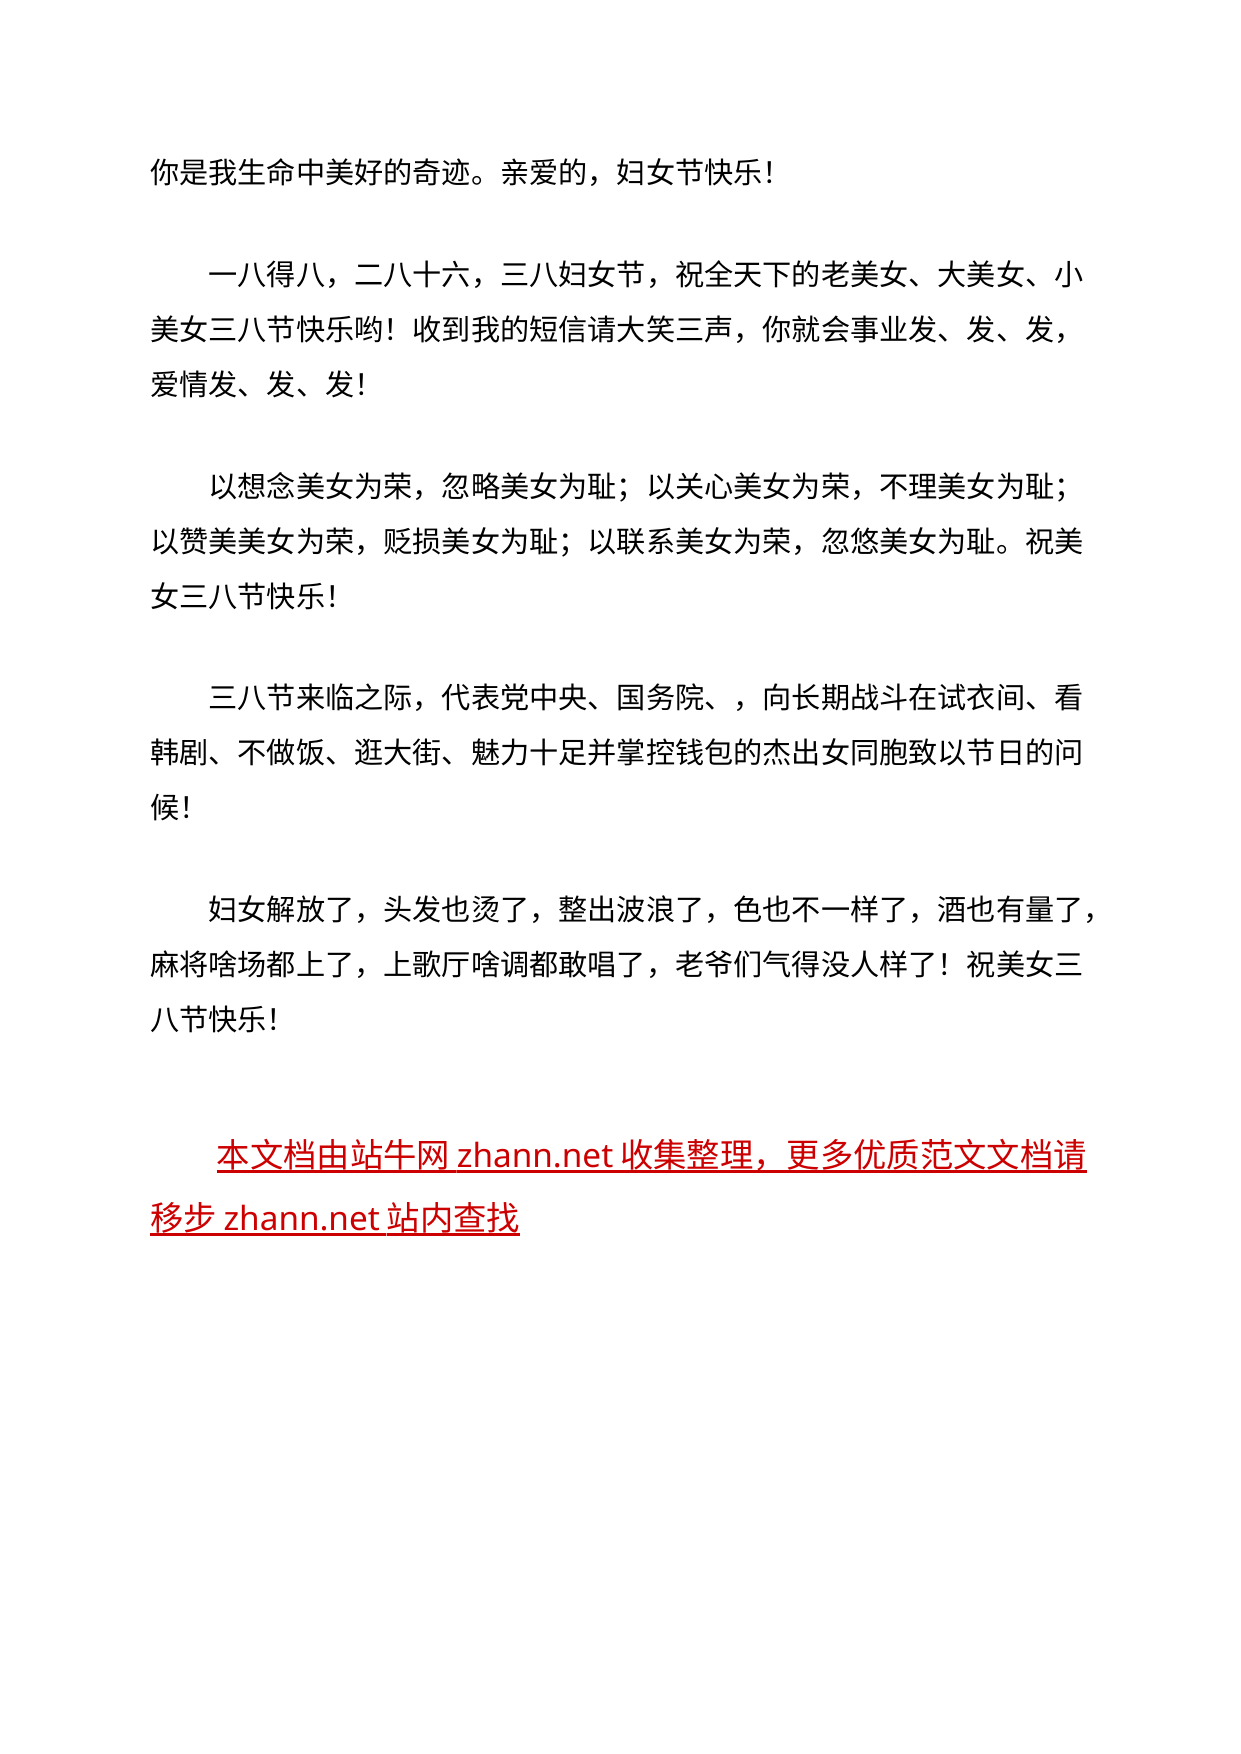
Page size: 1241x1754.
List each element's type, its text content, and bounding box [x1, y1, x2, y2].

text 以想念美女为荣，忽略美女为耻；以关心美女为荣，不理美女为耻；以赞美美女为荣，贬损美女为耻；以联系美女为荣，忽悠美女为耻。祝美女三八节快乐！ [150, 463, 1090, 615]
text 本文档由站牛网zhann.net收集整理，更多优质范文文档请移步zhann.net站内查找 [150, 1129, 1090, 1241]
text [150, 150, 1090, 192]
text 一八得八，二八十六，三八妇女节，祝全天下的老美女、大美女、小美女三八节快乐哟！收到我的短信请大笑三声，你就会事业发、发、发，爱情发、发、发！ [150, 252, 1090, 404]
text 妇女解放了，头发也烫了，整出波浪了，色也不一样了，酒也有量了，麻将啥场都上了，上歌厅啥调都敢唱了，老爷们气得没人样了！祝美女三八节快乐！ [150, 886, 1090, 1038]
text 三八节来临之际，代表党中央、国务院、，向长期战斗在试衣间、看韩剧、不做饭、逛大街、魅力十足并掌控钱包的杰出女同胞致以节日的问候！ [150, 675, 1090, 827]
